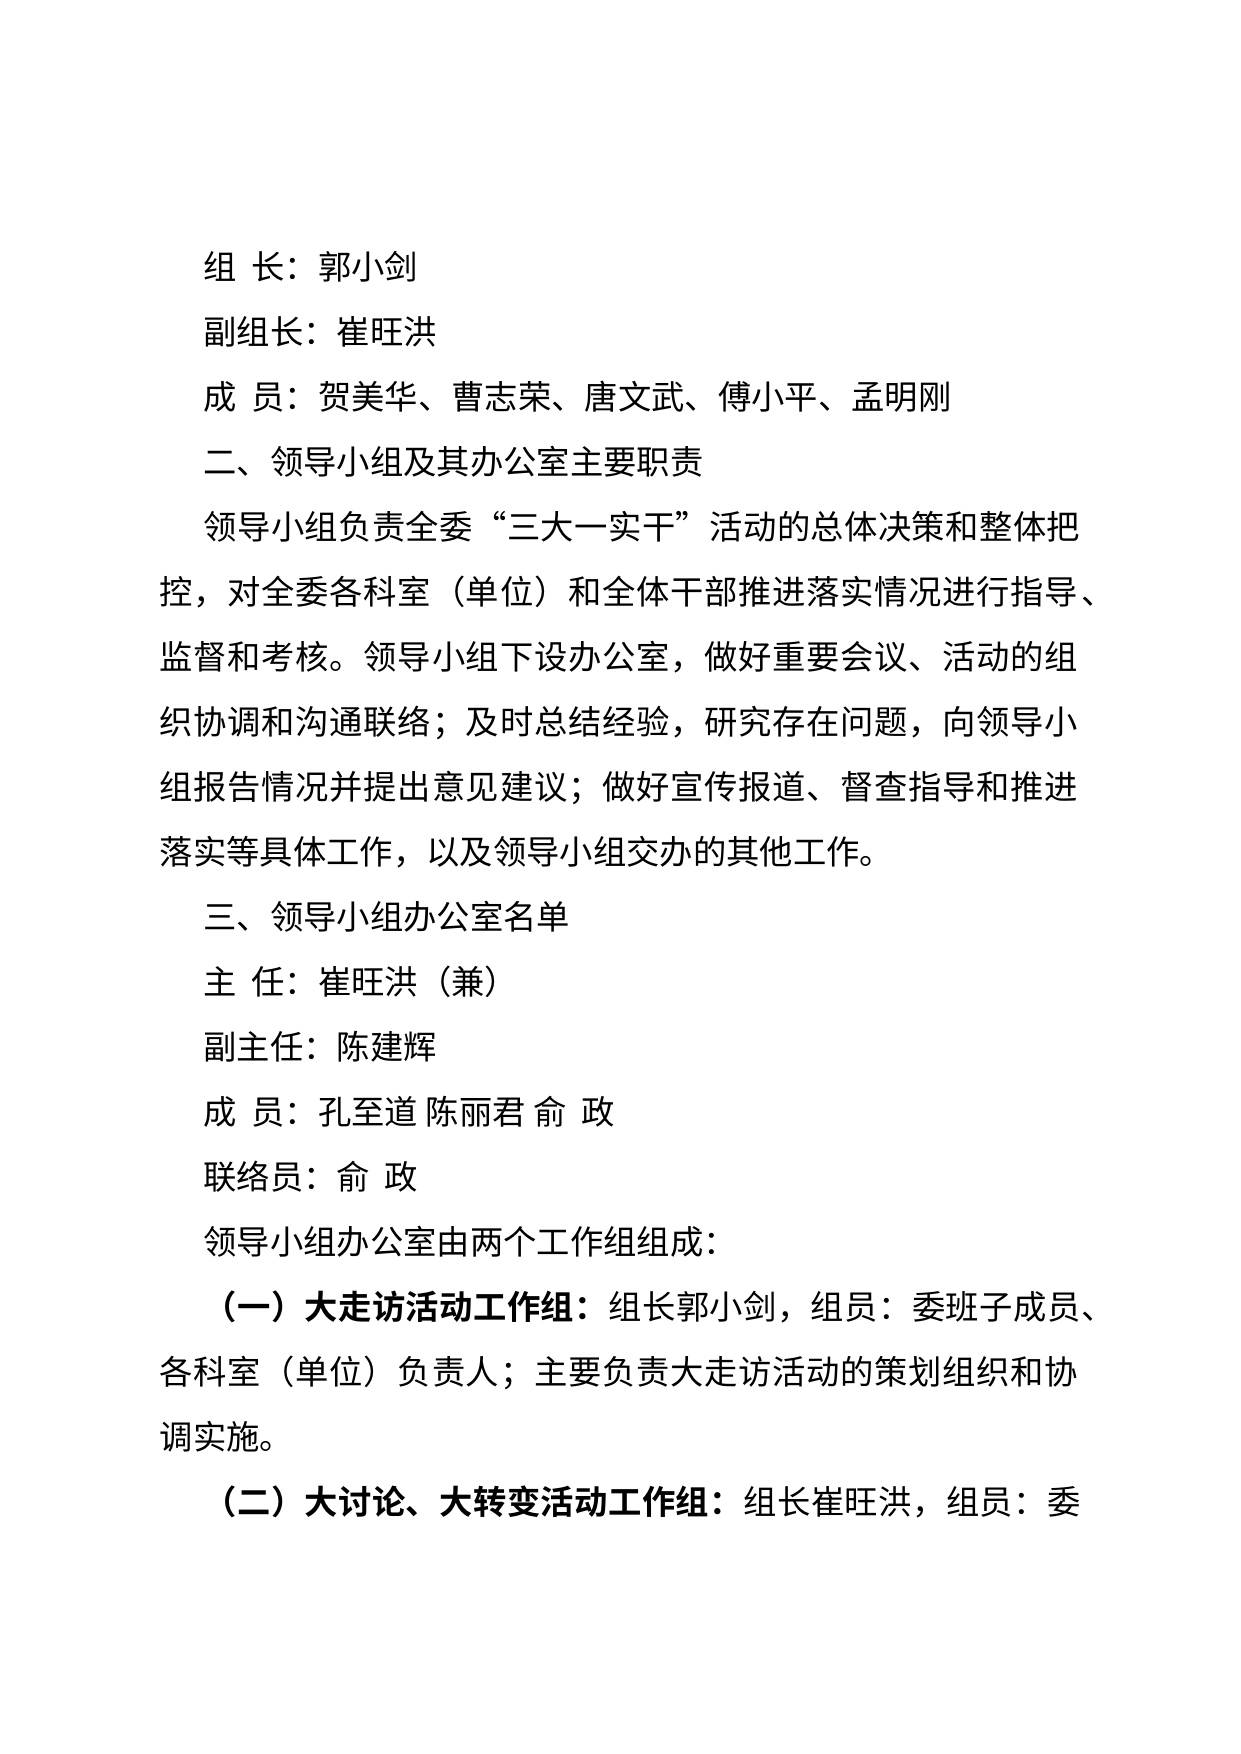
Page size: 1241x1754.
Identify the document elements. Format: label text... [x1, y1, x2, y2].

text 副组长：崔旺洪 [159, 298, 1081, 363]
text 二、领导小组及其办公室主要职责 [159, 428, 1081, 493]
text （一）大走访活动工作组：组长郭小剑，组员：委班子成员、各科室（单位）负责人；主要负责大走访活动的策划组织和协调实施。 [159, 1273, 1081, 1468]
text 联络员：俞 政 [159, 1143, 1081, 1208]
text 主 任：崔旺洪（兼） [159, 948, 1081, 1013]
text 成 员：贺美华、曹志荣、唐文武、傅小平、孟明刚 [159, 363, 1081, 428]
text 副主任：陈建辉 [159, 1013, 1081, 1078]
text 三、领导小组办公室名单 [159, 883, 1081, 948]
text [159, 1468, 1081, 1533]
text 成 员：孔至道 陈丽君 俞 政 [159, 1078, 1081, 1143]
text 领导小组办公室由两个工作组组成： [159, 1208, 1081, 1273]
text 领导小组负责全委“三大一实干”活动的总体决策和整体把控，对全委各科室（单位）和全体干部推进落实情况进行指导、监督和考核。领导小组下设办公室，做好重要会议、活动的组织协调和沟通联络；及时总结经验，研究存在问题，向领导小组报告情况并提出意见建议；做好宣传报道、督查指导和推进落实等具体工作，以及领导小组交办的其他工作。 [159, 493, 1081, 883]
text 组 长：郭小剑 [159, 233, 1081, 298]
